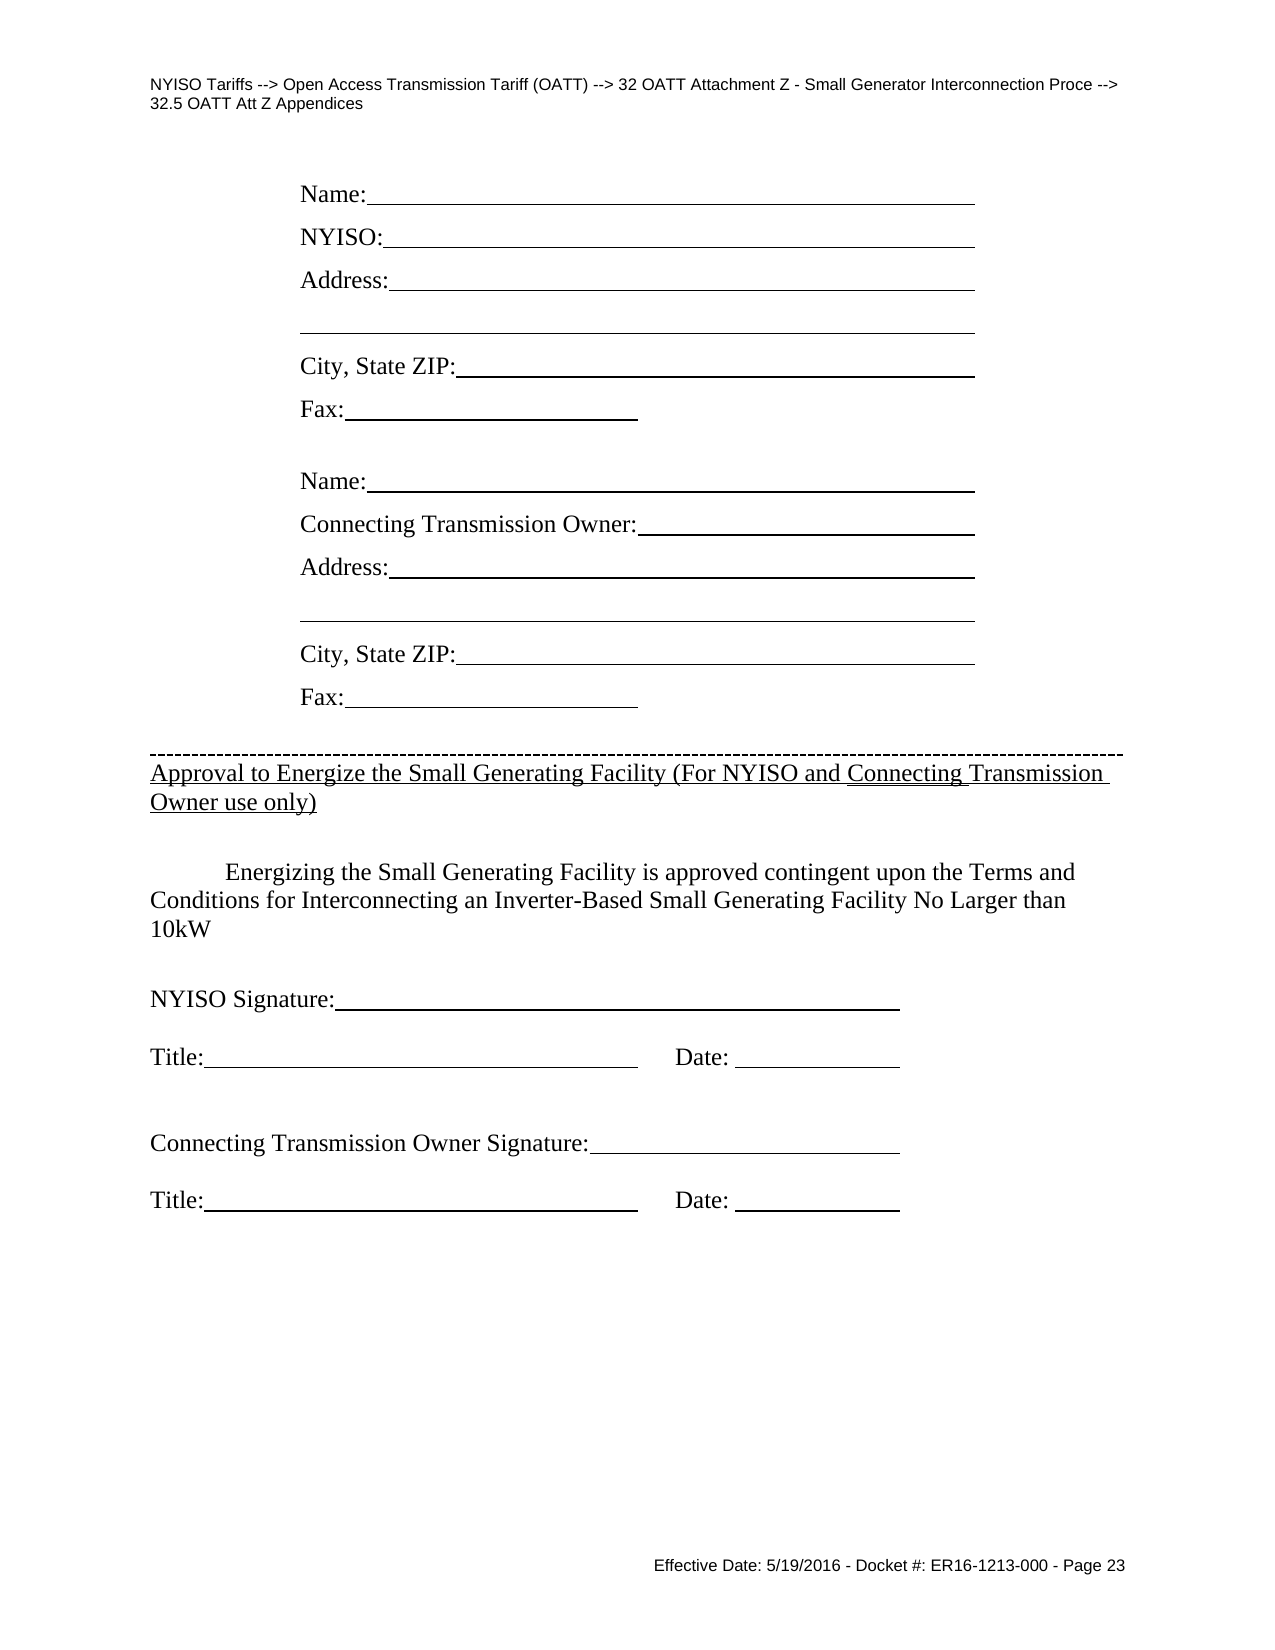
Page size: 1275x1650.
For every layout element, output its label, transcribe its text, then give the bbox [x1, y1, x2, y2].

text Title: Date: [150, 1185, 1125, 1214]
text Title: Date: [150, 1042, 1125, 1070]
list Energizing the Small Generating Facility is approved contingent upon the Terms and Conditions for Interconnecting an Inverter-Based Small Generating Facility No Larger than 10kW [150, 857, 1125, 943]
text NYISO Signature: [150, 984, 1125, 1013]
text City, State ZIP: [300, 351, 1125, 380]
text City, State ZIP: [300, 639, 1125, 667]
text NYISO: [300, 222, 1125, 251]
text Name: [300, 466, 1125, 495]
text Connecting Transmission Owner: [300, 509, 1125, 538]
text Address: [300, 552, 1125, 581]
text Fax: [300, 394, 1125, 423]
text Approval to Energize the Small Generating Facility (For NYISO and Connecting Transmission Owner use only) [150, 754, 1125, 815]
text Address: [300, 265, 1125, 294]
text Fax: [300, 682, 1125, 711]
text Name: [300, 179, 1125, 207]
text Connecting Transmission Owner Signature: [150, 1128, 1125, 1157]
